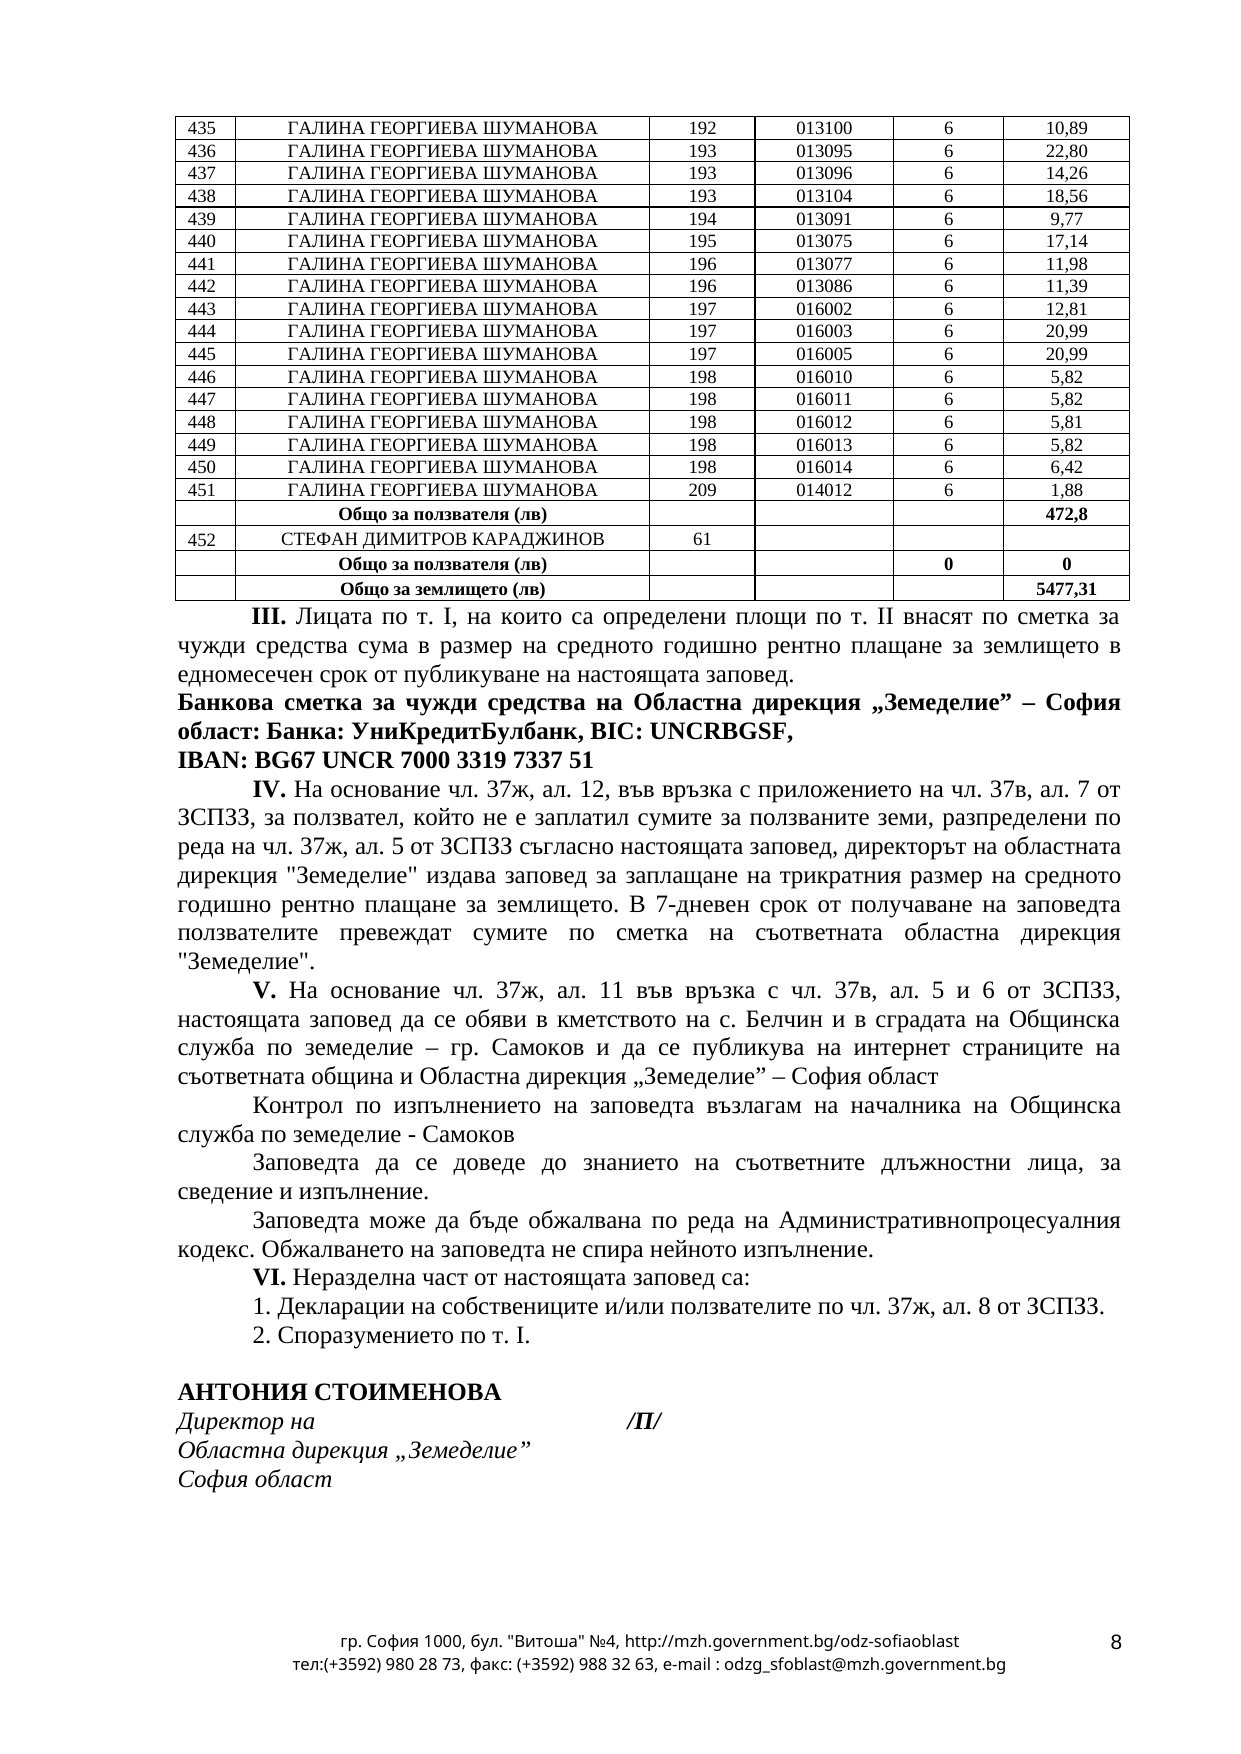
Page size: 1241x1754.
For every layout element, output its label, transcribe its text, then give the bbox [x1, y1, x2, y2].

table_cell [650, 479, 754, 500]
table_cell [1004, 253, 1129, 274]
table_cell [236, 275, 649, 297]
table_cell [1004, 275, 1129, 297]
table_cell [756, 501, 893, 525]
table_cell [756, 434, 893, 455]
text VI. Неразделна част от настоящата заповед са: [177, 1262, 1122, 1291]
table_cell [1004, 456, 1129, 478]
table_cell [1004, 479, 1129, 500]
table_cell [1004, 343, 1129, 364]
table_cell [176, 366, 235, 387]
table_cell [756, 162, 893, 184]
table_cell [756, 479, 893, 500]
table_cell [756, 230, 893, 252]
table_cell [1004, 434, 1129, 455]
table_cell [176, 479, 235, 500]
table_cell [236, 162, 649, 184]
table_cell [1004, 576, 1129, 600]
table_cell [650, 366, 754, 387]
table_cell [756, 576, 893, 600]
text 1. Декларации на собствениците и/или ползвателите по чл. 37ж, ал. 8 от ЗСПЗЗ. [177, 1291, 1122, 1320]
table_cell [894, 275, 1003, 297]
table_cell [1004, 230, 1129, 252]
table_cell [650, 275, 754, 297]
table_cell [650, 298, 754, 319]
text Банкова сметка за чужди средства на Областна дирекция „Земеделие” – София област: Банка: УниКредитБулбанк, BIC: UNCRBGSF, [177, 687, 1122, 745]
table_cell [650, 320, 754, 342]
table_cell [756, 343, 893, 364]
text Директор на /П/ [177, 1406, 1122, 1435]
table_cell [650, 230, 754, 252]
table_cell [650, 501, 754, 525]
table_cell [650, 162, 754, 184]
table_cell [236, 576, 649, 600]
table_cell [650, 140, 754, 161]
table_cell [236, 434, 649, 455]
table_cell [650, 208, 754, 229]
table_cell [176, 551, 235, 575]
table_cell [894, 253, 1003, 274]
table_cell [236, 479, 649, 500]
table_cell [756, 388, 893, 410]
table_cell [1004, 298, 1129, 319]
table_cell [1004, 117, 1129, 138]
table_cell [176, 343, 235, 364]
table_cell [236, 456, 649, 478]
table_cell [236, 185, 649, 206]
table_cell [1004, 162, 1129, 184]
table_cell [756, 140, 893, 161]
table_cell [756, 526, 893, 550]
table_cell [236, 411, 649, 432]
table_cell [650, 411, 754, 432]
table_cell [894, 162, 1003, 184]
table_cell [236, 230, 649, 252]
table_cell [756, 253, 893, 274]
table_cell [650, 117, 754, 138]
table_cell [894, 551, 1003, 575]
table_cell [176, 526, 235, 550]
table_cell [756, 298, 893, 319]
text Областна дирекция „Земеделие” [177, 1435, 1122, 1464]
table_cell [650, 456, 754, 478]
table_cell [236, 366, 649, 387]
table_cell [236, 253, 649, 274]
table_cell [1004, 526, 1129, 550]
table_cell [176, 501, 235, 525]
text АНТОНИЯ СТОИМЕНОВА [177, 1377, 1122, 1406]
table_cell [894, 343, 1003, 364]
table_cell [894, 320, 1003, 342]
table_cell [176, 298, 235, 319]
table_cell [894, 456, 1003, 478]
text IV. На основание чл. 37ж, ал. 12, във връзка с приложението на чл. 37в, ал. 7 от ЗСПЗЗ, за ползвател, който не е заплатил сумите за ползваните земи, разпределени по реда на чл. 37ж, ал. 5 от ЗСПЗЗ съгласно настоящата заповед, директорът на областната дирекция "Земеделие" издава заповед за заплащане на трикратния размер на средното годишно рентно плащане за землището. В 7-дневен срок от получаване на заповедта ползвателите превеждат сумите по сметка на съответната областна дирекция "Земеделие". [177, 774, 1122, 975]
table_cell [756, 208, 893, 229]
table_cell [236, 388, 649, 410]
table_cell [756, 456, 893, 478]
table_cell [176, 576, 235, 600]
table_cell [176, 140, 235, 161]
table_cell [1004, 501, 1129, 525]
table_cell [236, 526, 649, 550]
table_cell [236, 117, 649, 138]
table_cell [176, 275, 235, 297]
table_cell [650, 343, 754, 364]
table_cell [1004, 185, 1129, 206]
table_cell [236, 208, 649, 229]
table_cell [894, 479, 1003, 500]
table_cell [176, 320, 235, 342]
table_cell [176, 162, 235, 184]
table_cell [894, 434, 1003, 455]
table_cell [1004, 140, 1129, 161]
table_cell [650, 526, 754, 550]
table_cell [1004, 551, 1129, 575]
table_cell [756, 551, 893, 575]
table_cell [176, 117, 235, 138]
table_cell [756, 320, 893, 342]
text Заповедта може да бъде обжалвана по реда на Административнопроцесуалния кодекс. Обжалването на заповедта не спира нейното изпълнение. [177, 1205, 1122, 1262]
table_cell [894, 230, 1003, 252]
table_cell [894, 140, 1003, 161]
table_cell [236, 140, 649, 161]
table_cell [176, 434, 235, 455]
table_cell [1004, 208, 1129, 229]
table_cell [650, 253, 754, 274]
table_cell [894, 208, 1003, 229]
text София област [177, 1464, 1122, 1492]
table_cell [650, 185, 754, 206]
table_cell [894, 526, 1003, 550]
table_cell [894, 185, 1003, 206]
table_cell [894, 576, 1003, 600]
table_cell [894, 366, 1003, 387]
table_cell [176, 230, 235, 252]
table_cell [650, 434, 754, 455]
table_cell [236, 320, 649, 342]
text IBAN: BG67 UNCR 7000 3319 7337 51 [177, 745, 1122, 774]
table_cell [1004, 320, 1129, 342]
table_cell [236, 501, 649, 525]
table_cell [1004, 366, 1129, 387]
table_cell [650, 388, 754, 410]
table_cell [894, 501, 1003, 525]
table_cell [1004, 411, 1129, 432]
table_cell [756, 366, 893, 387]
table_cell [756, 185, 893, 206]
text 2. Споразумението по т. I. [177, 1320, 1122, 1349]
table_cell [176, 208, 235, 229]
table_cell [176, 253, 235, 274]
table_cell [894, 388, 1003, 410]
text Заповедта да се доведе до знанието на съответните длъжностни лица, за сведение и изпълнение. [177, 1147, 1122, 1205]
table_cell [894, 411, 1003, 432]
text V. На основание чл. 37ж, ал. 11 във връзка с чл. 37в, ал. 5 и 6 от ЗСПЗЗ, настоящата заповед да се обяви в кметството на с. Белчин и в сградата на Общинска служба по земеделие – гр. Самоков и да се публикува на интернет страниците на съответната община и Областна дирекция „Земеделие” – София област [177, 975, 1122, 1090]
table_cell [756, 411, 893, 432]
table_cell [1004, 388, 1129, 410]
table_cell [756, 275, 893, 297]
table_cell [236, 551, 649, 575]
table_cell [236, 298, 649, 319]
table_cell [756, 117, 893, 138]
text III. Лицата по т. I, на които са определени площи по т. II внасят по сметка за чужди средства сума в размер на средното годишно рентно плащане за землището в едномесечен срок от публикуване на настоящата заповед. [177, 601, 1122, 687]
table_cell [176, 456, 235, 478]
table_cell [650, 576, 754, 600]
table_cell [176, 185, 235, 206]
text Контрол по изпълнението на заповедта възлагам на началника на Общинска служба по земеделие - Самоков [177, 1090, 1122, 1147]
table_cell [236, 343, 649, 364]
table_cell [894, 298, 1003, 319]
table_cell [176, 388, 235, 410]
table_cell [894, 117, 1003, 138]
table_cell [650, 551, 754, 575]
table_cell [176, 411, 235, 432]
